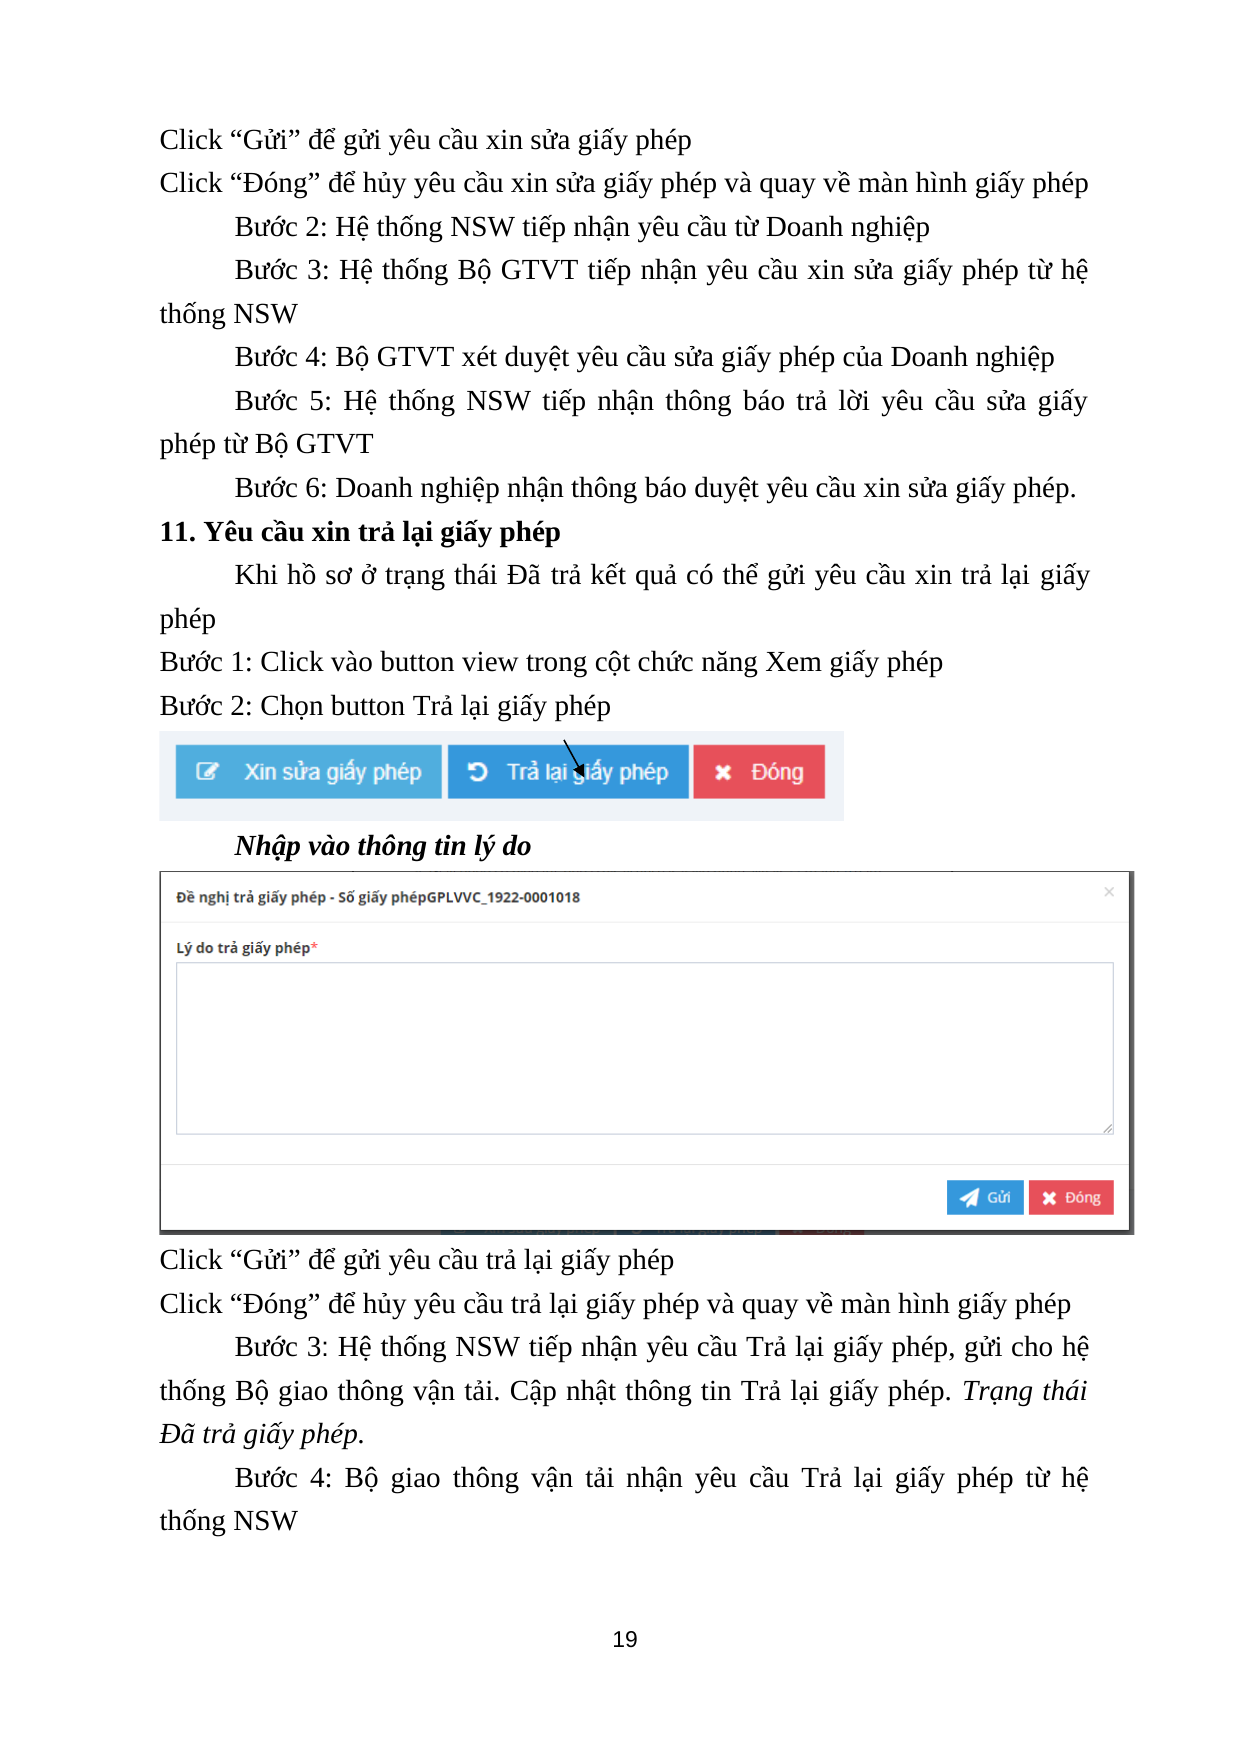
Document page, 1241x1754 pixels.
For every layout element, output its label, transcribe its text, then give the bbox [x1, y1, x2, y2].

picture [159, 871, 1135, 1235]
subtitle 11. Yêu cầu xin trả lại giấy phép [159, 514, 1090, 547]
text Bước 2: Chọn button Trả lại giấy phép [159, 688, 1090, 721]
text Bước 4: Bộ giao thông vận tải nhận yêu cầu Trả lại giấy phép từ hệ thống NSW [159, 1460, 1090, 1537]
text Click “Gửi” để gửi yêu cầu xin sửa giấy phép [159, 122, 1090, 155]
text Bước 4: Bộ GTVT xét duyệt yêu cầu sửa giấy phép của Doanh nghiệp [159, 339, 1090, 373]
text Click “Gửi” để gửi yêu cầu trả lại giấy phép [159, 1242, 1090, 1276]
text Nhập vào thông tin lý do [159, 828, 1090, 862]
text Bước 3: Hệ thống NSW tiếp nhận yêu cầu Trả lại giấy phép, gửi cho hệ thống Bộ giao thông vận tải. Cập nhật thông tin Trả lại giấy phép. Trạng thái Đã trả giấy phép. [159, 1329, 1090, 1450]
text Bước 3: Hệ thống Bộ GTVT tiếp nhận yêu cầu xin sửa giấy phép từ hệ thống NSW [159, 252, 1090, 329]
picture [159, 731, 844, 821]
text Click “Đóng” để hủy yêu cầu trả lại giấy phép và quay về màn hình giấy phép [159, 1286, 1090, 1319]
text Bước 6: Doanh nghiệp nhận thông báo duyệt yêu cầu xin sửa giấy phép. [159, 470, 1090, 504]
text Bước 1: Click vào button view trong cột chức năng Xem giấy phép [159, 644, 1090, 678]
text Khi hồ sơ ở trạng thái Đã trả kết quả có thể gửi yêu cầu xin trả lại giấy phép [159, 557, 1090, 634]
text Bước 2: Hệ thống NSW tiếp nhận yêu cầu từ Doanh nghiệp [159, 209, 1090, 242]
text Click “Đóng” để hủy yêu cầu xin sửa giấy phép và quay về màn hình giấy phép [159, 165, 1090, 199]
text Bước 5: Hệ thống NSW tiếp nhận thông báo trả lời yêu cầu sửa giấy phép từ Bộ GTVT [159, 383, 1090, 460]
